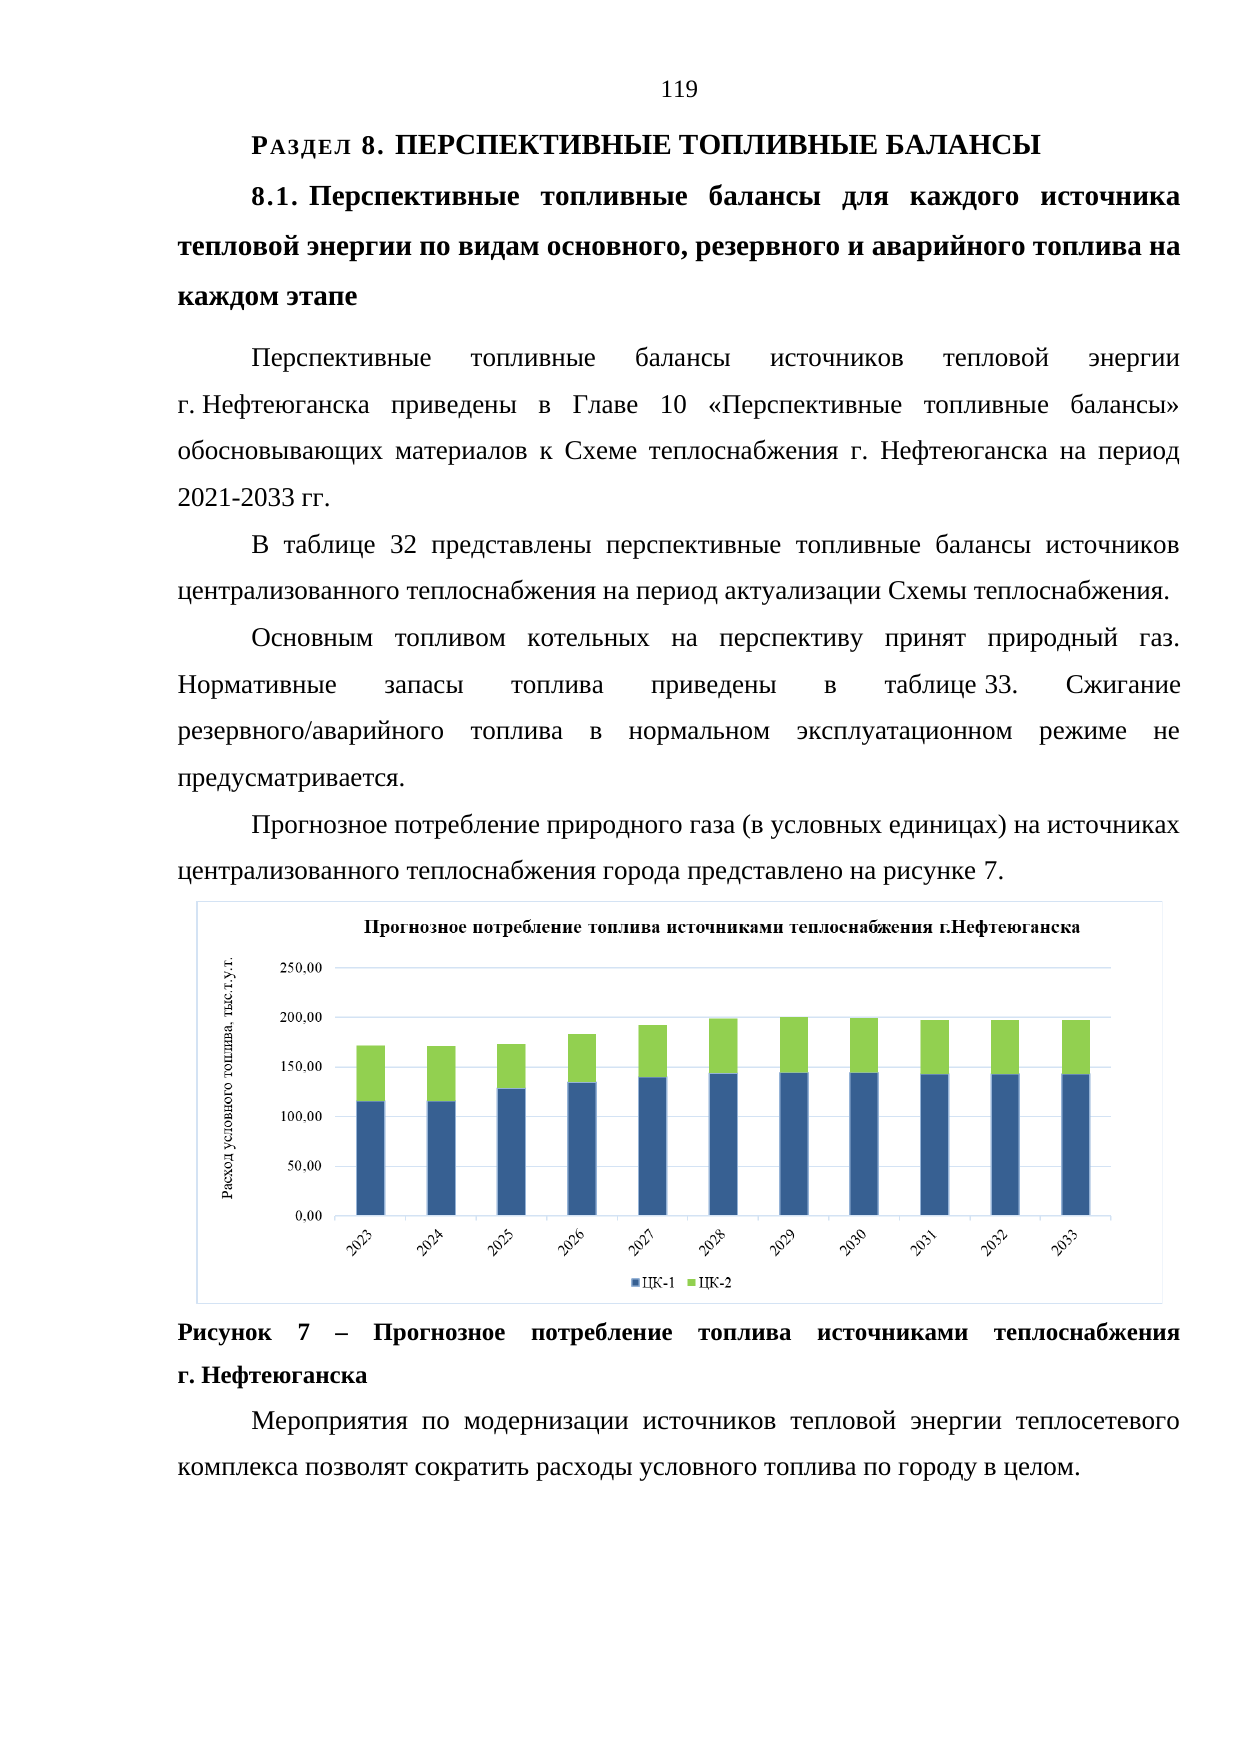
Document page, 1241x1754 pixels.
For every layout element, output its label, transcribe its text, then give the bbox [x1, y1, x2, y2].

text ПЕРСПЕКТИВНЫЕ ТОПЛИВНЫЕ БАЛАНСЫ [177, 127, 1181, 161]
text Рисунок 7 – Прогнозное потребление топлива источниками теплоснабжения г. Нефтеюганска [177, 1317, 1181, 1389]
text Мероприятия по модернизации источников тепловой энергии теплосетевого комплекса позволят сократить расходы условного топлива по городу в целом. [177, 1404, 1181, 1482]
text Перспективные топливные балансы источников тепловой энергии г. Нефтеюганска приведены в Главе 10 «Перспективные топливные балансы» обосновывающих материалов к Схеме теплоснабжения г. Нефтеюганска на период 2021-2033 гг. [177, 341, 1181, 512]
text Прогнозное потребление природного газа (в условных единицах) на источниках централизованного теплоснабжения города представлено на рисунке 7. [177, 808, 1181, 886]
text Перспективные топливные балансы для каждого источника тепловой энергии по видам основного, резервного и аварийного топлива на каждом этапе [177, 178, 1181, 312]
text В таблице 32 представлены перспективные топливные балансы источников централизованного теплоснабжения на период актуализации Схемы теплоснабжения. [177, 528, 1181, 606]
text Основным топливом котельных на перспективу принят природный газ. Нормативные запасы топлива приведены в таблице 33. Сжигание резервного/аварийного топлива в нормальном эксплуатационном режиме не предусматривается. [177, 621, 1181, 792]
picture [196, 901, 1163, 1304]
